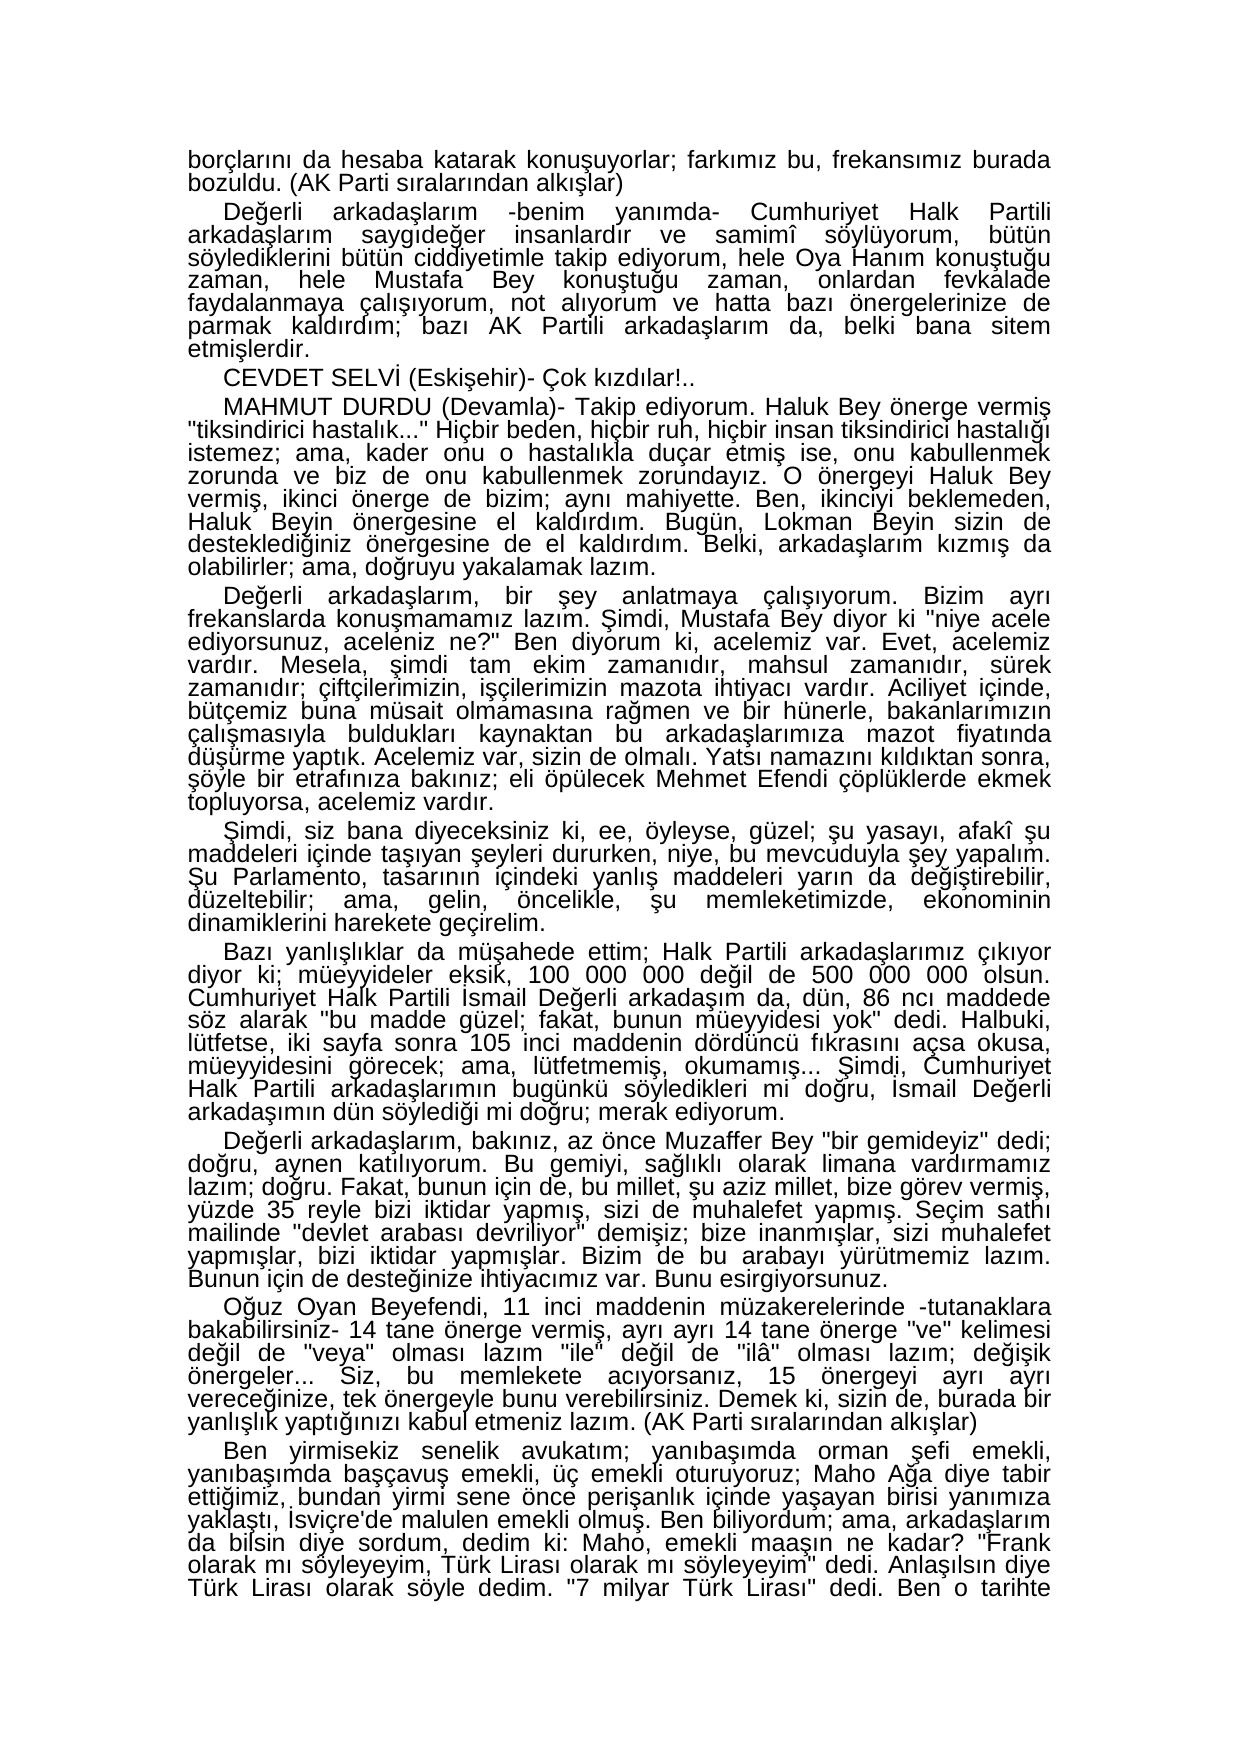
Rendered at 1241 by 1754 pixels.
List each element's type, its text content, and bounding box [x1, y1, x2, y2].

text Değerli arkadaşlarım, bakınız, az önce Muzaffer Bey "bir gemideyiz" dedi; doğru, aynen katılıyorum. Bu gemiyi, sağlıklı olarak limana vardırmamız lazım; doğru. Fakat, bunun için de, bu millet, şu aziz millet, bize görev vermiş, yüzde 35 reyle bizi iktidar yapmış, sizi de muhalefet yapmış. Seçim sathı mailinde "devlet arabası devriliyor" demişiz; bize inanmışlar, sizi muhalefet yapmışlar, bizi iktidar yapmışlar. Bizim de bu arabayı yürütmemiz lazım. Bunun için de desteğinize ihtiyacımız var. Bunu esirgiyorsunuz. [187, 1131, 1053, 1292]
text Şimdi, siz bana diyeceksiniz ki, ee, öyleyse, güzel; şu yasayı, afakî şu maddeleri içinde taşıyan şeyleri dururken, niye, bu mevcuduyla şey yapalım. Şu Parlamento, tasarının içindeki yanlış maddeleri yarın da değiştirebilir, düzeltebilir; ama, gelin, öncelikle, şu memleketimizde, ekonominin dinamiklerini harekete geçirelim. [187, 821, 1053, 936]
text Değerli arkadaşlarım -benim yanımda- Cumhuriyet Halk Partili arkadaşlarım saygıdeğer insanlardır ve samimî söylüyorum, bütün söylediklerini bütün ciddiyetimle takip ediyorum, hele Oya Hanım konuştuğu zaman, hele Mustafa Bey konuştuğu zaman, onlardan fevkalade faydalanmaya çalışıyorum, not alıyorum ve hatta bazı önergelerinize de parmak kaldırdım; bazı AK Partili arkadaşlarım da, belki bana sitem etmişlerdir. [187, 202, 1053, 362]
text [187, 150, 1053, 196]
text Oğuz Oyan Beyefendi, 11 inci maddenin müzakerelerinde -tutanaklara bakabilirsiniz- 14 tane önerge vermiş, ayrı ayrı 14 tane önerge "ve" kelimesi değil de "veya" olması lazım "ile" değil de "ilâ" olması lazım; değişik önergeler... Siz, bu memlekete acıyorsanız, 15 önergeyi ayrı ayrı vereceğinize, tek önergeyle bunu verebilirsiniz. Demek ki, sizin de, burada bir yanlışlık yaptığınızı kabul etmeniz lazım. (AK Parti sıralarından alkışlar) [187, 1297, 1053, 1435]
text CEVDET SELVİ (Eskişehir)- Çok kızdılar!.. [187, 368, 414, 391]
text Bazı yanlışlıklar da müşahede ettim; Halk Partili arkadaşlarımız çıkıyor diyor ki; müeyyideler eksik, 100 000 000 değil de 500 000 000 olsun. Cumhuriyet Halk Partili İsmail Değerli arkadaşım da, dün, 86 ncı maddede söz alarak "bu madde güzel; fakat, bunun müeyyidesi yok" dedi. Halbuki, lütfetse, iki sayfa sonra 105 inci maddenin dördüncü fıkrasını açsa okusa, müeyyidesini görecek; ama, lütfetmemiş, okumamış... Şimdi, Cumhuriyet Halk Partili arkadaşlarımın bugünkü söyledikleri mi doğru, İsmail Değerli arkadaşımın dün söylediği mi doğru; merak ediyorum. [187, 942, 1053, 1125]
text CEVDET SELVİ (Eskişehir)- Çok kızdılar!.. [412, 368, 523, 391]
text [187, 1441, 1053, 1601]
text Değerli arkadaşlarım, bir şey anlatmaya çalışıyorum. Bizim ayrı frekanslarda konuşmamamız lazım. Şimdi, Mustafa Bey diyor ki "niye acele ediyorsunuz, aceleniz ne?" Ben diyorum ki, acelemiz var. Evet, acelemiz vardır. Mesela, şimdi tam ekim zamanıdır, mahsul zamanıdır, sürek zamanıdır; çiftçilerimizin, işçilerimizin mazota ihtiyacı vardır. Aciliyet içinde, bütçemiz buna müsait olmamasına rağmen ve bir hünerle, bakanlarımızın çalışmasıyla buldukları kaynaktan bu arkadaşlarımıza mazot fiyatında düşürme yaptık. Acelemiz var, sizin de olmalı. Yatsı namazını kıldıktan sonra, şöyle bir etrafınıza bakınız; eli öpülecek Mehmet Efendi çöplüklerde ekmek topluyorsa, acelemiz vardır. [187, 586, 1053, 815]
text CEVDET SELVİ (Eskişehir)- Çok kızdılar!.. [521, 368, 1053, 391]
text MAHMUT DURDU (Devamla)- Takip ediyorum. Haluk Bey önerge vermiş "tiksindirici hastalık..." Hiçbir beden, hiçbir ruh, hiçbir insan tiksindirici hastalığı istemez; ama, kader onu o hastalıkla duçar etmiş ise, onu kabullenmek zorunda ve biz de onu kabullenmek zorundayız. O önergeyi Haluk Bey vermiş, ikinci önerge de bizim; aynı mahiyette. Ben, ikinciyi beklemeden, Haluk Beyin önergesine el kaldırdım. Bugün, Lokman Beyin sizin de desteklediğiniz önergesine de el kaldırdım. Belki, arkadaşlarım kızmış da olabilirler; ama, doğruyu yakalamak lazım. [187, 397, 1053, 580]
